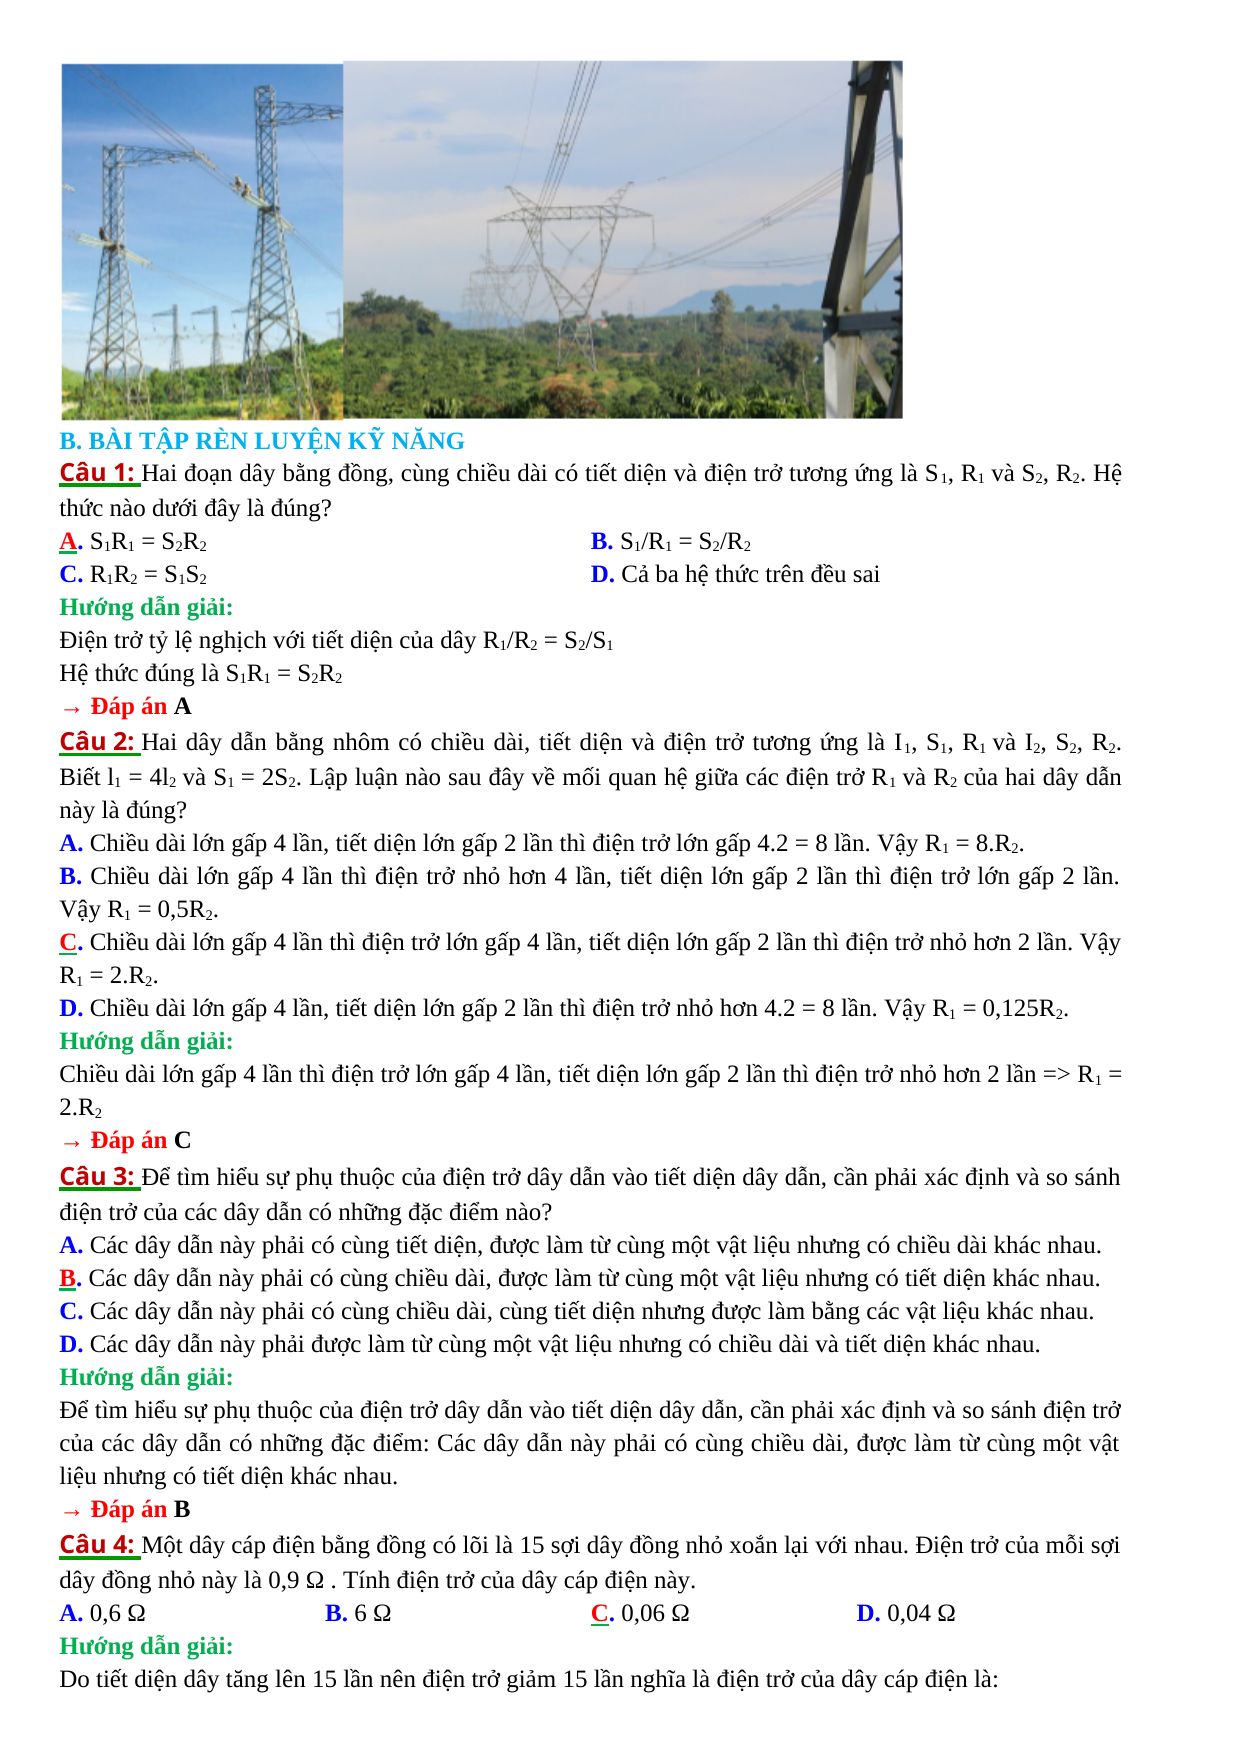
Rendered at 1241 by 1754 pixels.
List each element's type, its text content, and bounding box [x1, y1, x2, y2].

text C. R1R2 = S1S2 D. Cả ba hệ thức trên đều sai [59, 559, 1122, 588]
text D. Các dây dẫn này phải được làm từ cùng một vật liệu nhưng có chiều dài và tiết diện khác nhau. [59, 1329, 1122, 1358]
list Để tìm hiểu sự phụ thuộc của điện trở dây dẫn vào tiết diện dây dẫn, cần phải xác định và so sánh điện trở của các dây dẫn có những đặc điểm nào? [59, 1158, 1122, 1226]
text Điện trở tỷ lệ nghịch với tiết diện của dây R1/R2 = S2/S1 [59, 625, 1122, 654]
text Hướng dẫn giải: [59, 1362, 1122, 1391]
subtitle B. BÀI TẬP RÈN LUYỆN KỸ NĂNG [59, 426, 1122, 454]
text D. Chiều dài lớn gấp 4 lần, tiết diện lớn gấp 2 lần thì điện trở nhỏ hơn 4.2 = 8 lần. Vậy R1 = 0,125R2. [59, 993, 1122, 1022]
list Một dây cáp điện bằng đồng có lõi là 15 sợi dây đồng nhỏ xoắn lại với nhau. Điện trở của mỗi sợi dây đồng nhỏ này là 0,9 Ω . Tính điện trở của dây cáp điện này. [59, 1527, 1122, 1594]
text B. Chiều dài lớn gấp 4 lần thì điện trở nhỏ hơn 4 lần, tiết diện lớn gấp 2 lần thì điện trở lớn gấp 2 lần. Vậy R1 = 0,5R2. [59, 861, 1122, 923]
text → Đáp án B [59, 1494, 1122, 1523]
text C. Chiều dài lớn gấp 4 lần thì điện trở lớn gấp 4 lần, tiết diện lớn gấp 2 lần thì điện trở nhỏ hơn 2 lần. Vậy R1 = 2.R2. [59, 927, 1122, 989]
picture [59, 59, 903, 422]
text C. Các dây dẫn này phải có cùng chiều dài, cùng tiết diện nhưng được làm bằng các vật liệu khác nhau. [59, 1296, 1122, 1325]
text Hướng dẫn giải: [59, 1026, 1122, 1055]
text A. S1R1 = S2R2 B. S1/R1 = S2/R2 [59, 526, 1122, 554]
text → Đáp án A [59, 691, 1122, 720]
text Do tiết diện dây tăng lên 15 lần nên điện trở giảm 15 lần nghĩa là điện trở của dây cáp điện là: [59, 1664, 1122, 1693]
list Hai đoạn dây bằng đồng, cùng chiều dài có tiết diện và điện trở tương ứng là S1, R1 và S2, R2. Hệ thức nào dưới đây là đúng? [59, 454, 1122, 522]
text Hệ thức đúng là S1R1 = S2R2 [59, 658, 1122, 687]
list Hai dây dẫn bằng nhôm có chiều dài, tiết diện và điện trở tương ứng là I1, S1, R1 và I2, S2, R2. Biết l1 = 4l2 và S1 = 2S2. Lập luận nào sau đây về mối quan hệ giữa các điện trở R1 và R2 của hai dây dẫn này là đúng? [59, 724, 1122, 824]
text A. 0,6 Ω B. 6 Ω C. 0,06 Ω D. 0,04 Ω [59, 1598, 1122, 1627]
text → Đáp án C [59, 1126, 1122, 1154]
text B. Các dây dẫn này phải có cùng chiều dài, được làm từ cùng một vật liệu nhưng có tiết diện khác nhau. [59, 1263, 1122, 1292]
text Hướng dẫn giải: [59, 592, 1122, 621]
text A. Chiều dài lớn gấp 4 lần, tiết diện lớn gấp 2 lần thì điện trở lớn gấp 4.2 = 8 lần. Vậy R1 = 8.R2. [59, 828, 1122, 857]
text A. Các dây dẫn này phải có cùng tiết diện, được làm từ cùng một vật liệu nhưng có chiều dài khác nhau. [59, 1230, 1122, 1259]
text Để tìm hiểu sự phụ thuộc của điện trở dây dẫn vào tiết diện dây dẫn, cần phải xác định và so sánh điện trở của các dây dẫn có những đặc điểm: Các dây dẫn này phải có cùng chiều dài, được làm từ cùng một vật liệu nhưng có tiết diện khác nhau. [59, 1395, 1122, 1490]
text Hướng dẫn giải: [59, 1631, 1122, 1660]
text Chiều dài lớn gấp 4 lần thì điện trở lớn gấp 4 lần, tiết diện lớn gấp 2 lần thì điện trở nhỏ hơn 2 lần => R1 = 2.R2 [59, 1059, 1122, 1121]
